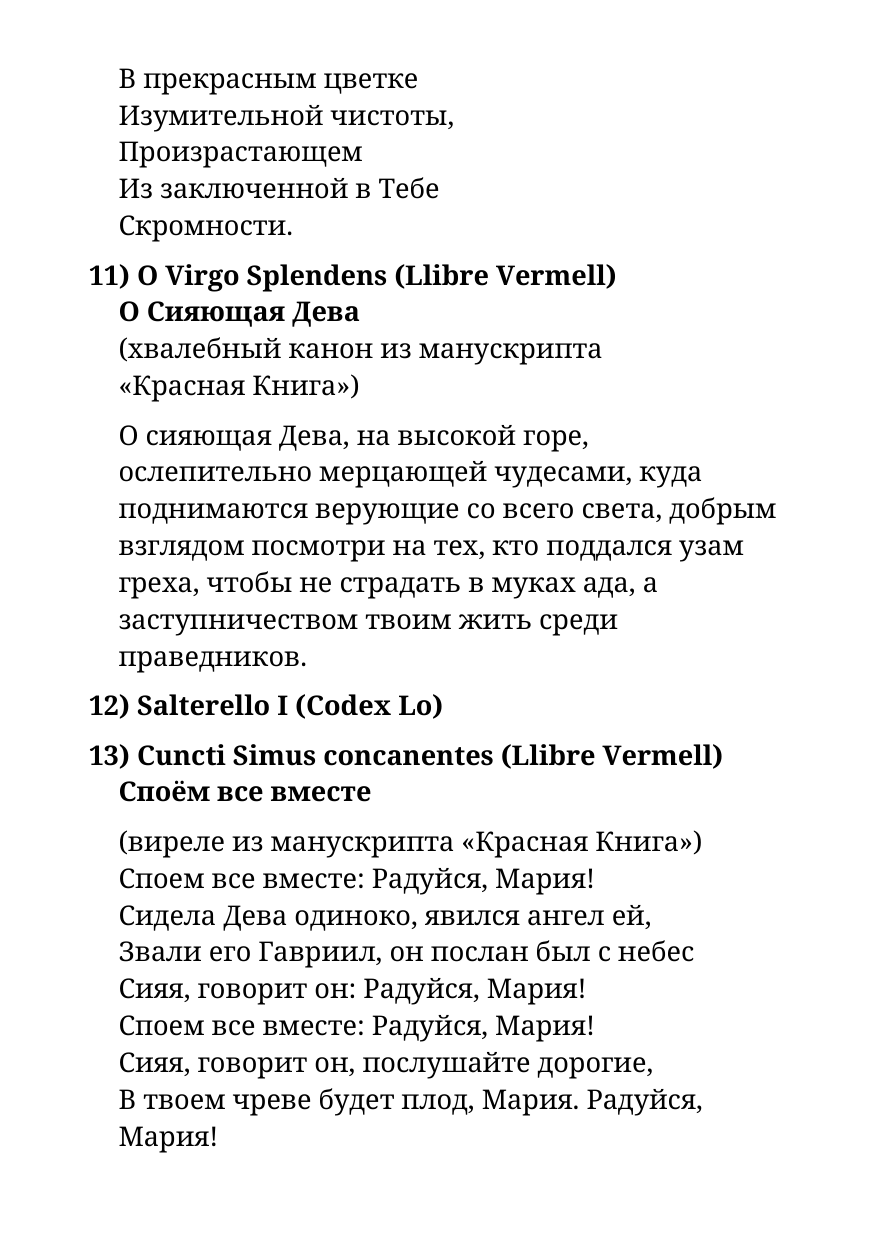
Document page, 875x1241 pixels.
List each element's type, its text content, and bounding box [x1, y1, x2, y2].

text Произрастающем [118, 133, 785, 170]
text Звали его Гавриил, он послан был с небес [118, 933, 785, 970]
text Споем все вместе: Радуйся, Мария! [118, 1007, 785, 1043]
text 11) O Virgo Splendens (Llibre Vermell) [89, 256, 785, 293]
text О Сияющая Дева [118, 293, 785, 330]
text О сияющая Дева, на высокой горе, ослепительно мерцающей чудесами, куда поднимаются верующие со всего света, добрым взглядом посмотри на тех, кто поддался узам греха, чтобы не страдать в муках ада, а заступничеством твоим жить среди праведников. [118, 416, 785, 674]
text Сияя, говорит он, послушайте дорогие, [118, 1043, 785, 1080]
text (виреле из манускрипта «Красная Книга») [118, 822, 785, 859]
text Из заключенной в Тебе [118, 170, 785, 207]
text Скромности. [118, 207, 785, 243]
text В твоем чреве будет плод, Мария. Радуйся, Мария! [118, 1080, 785, 1154]
text Сияя, говорит он: Радуйся, Мария! [118, 970, 785, 1007]
text 13) Cuncti Simus concanentes (Llibre Vermell) [89, 736, 785, 773]
text Споем все вместе: Радуйся, Мария! [118, 859, 785, 896]
text В прекрасным цветке [118, 59, 785, 96]
text 12) Salterello I (Codex Lo) [89, 687, 785, 723]
text Споём все вместе [118, 773, 785, 810]
text (хвалебный канон из манускрипта «Красная Книга») [118, 330, 785, 403]
text Сидела Дева одиноко, явился ангел ей, [118, 896, 785, 933]
text Изумительной чистоты, [118, 96, 785, 133]
